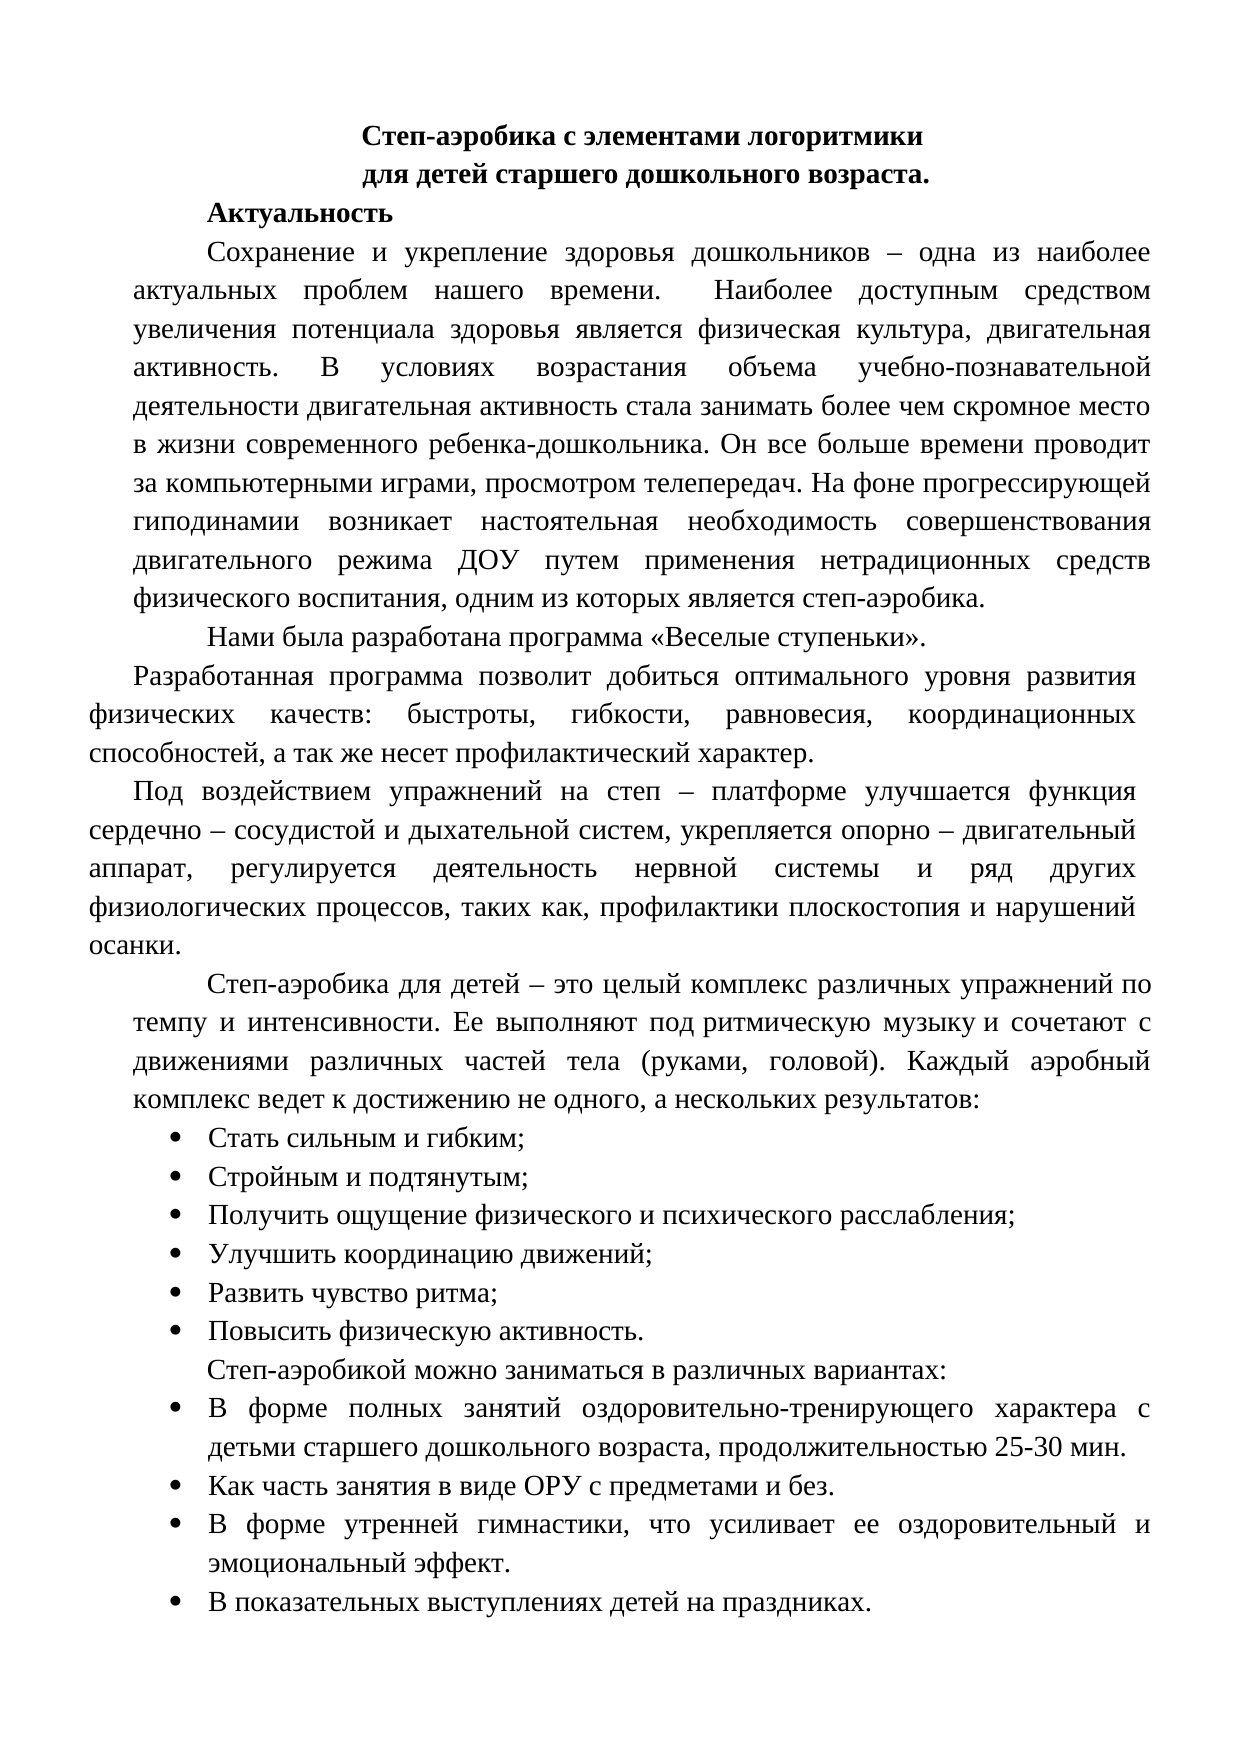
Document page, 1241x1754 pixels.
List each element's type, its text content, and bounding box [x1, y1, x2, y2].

list В показательных выступлениях детей на праздниках. [170, 1584, 1152, 1617]
text Под воздействием упражнений на степ – платформе улучшается функция сердечно – сосудистой и дыхательной систем, укрепляется опорно – двигательный аппарат, регулируется деятельность нервной системы и ряд других физиологических процессов, таких как, профилактики плоскостопия и нарушений осанки. [88, 773, 1137, 961]
list Стройным и подтянутым; [170, 1159, 1152, 1192]
list В форме полных занятий оздоровительно-тренирующего характера с детьми старшего дошкольного возраста, продолжительностью 25-30 мин. [170, 1391, 1152, 1463]
text Актуальность [133, 195, 1152, 229]
text Сохранение и укрепление здоровья дошкольников – одна из наиболее актуальных проблем нашего времени. Наиболее доступным средством увеличения потенциала здоровья является физическая культура, двигательная активность. В условиях возрастания объема учебно-познавательной деятельности двигательная активность стала занимать более чем скромное место в жизни современного ребенка-дошкольника. Он все больше времени проводит за компьютерными играми, просмотром телепередач. На фоне прогрессирующей гиподинамии возникает настоятельная необходимость совершенствования двигательного режима ДОУ путем применения нетрадиционных средств физического воспитания, одним из которых является степ-аэробика. [133, 234, 1152, 614]
text Степ-аэробика для детей – это целый комплекс различных упражнений по темпу и интенсивности. Ее выполняют под ритмическую музыку и сочетают с движениями различных частей тела (руками, головой). Каждый аэробный комплекс ведет к достижению не одного, а нескольких результатов: [133, 966, 1152, 1115]
list В форме утренней гимнастики, что усиливает ее оздоровительный и эмоциональный эффект. [170, 1506, 1152, 1579]
text Разработанная программа позволит добиться оптимального уровня развития физических качеств: быстроты, гибкости, равновесия, координационных способностей, а так же несет профилактический характер. [88, 658, 1137, 768]
list Развить чувство ритма; [170, 1275, 1152, 1308]
text Степ-аэробика с элементами логоритмики [133, 118, 1152, 152]
text для детей старшего дошкольного возраста. [133, 157, 1152, 190]
list Повысить физическую активность. [170, 1313, 1152, 1347]
text Степ-аэробикой можно заниматься в различных вариантах: [133, 1352, 1152, 1386]
list Стать сильным и гибким; [170, 1120, 1152, 1154]
text Нами была разработана программа «Веселые ступеньки». [88, 619, 1137, 653]
list Улучшить координацию движений; [170, 1236, 1152, 1270]
list Получить ощущение физического и психического расслабления; [170, 1197, 1152, 1231]
list Как часть занятия в виде ОРУ с предметами и без. [170, 1468, 1152, 1501]
